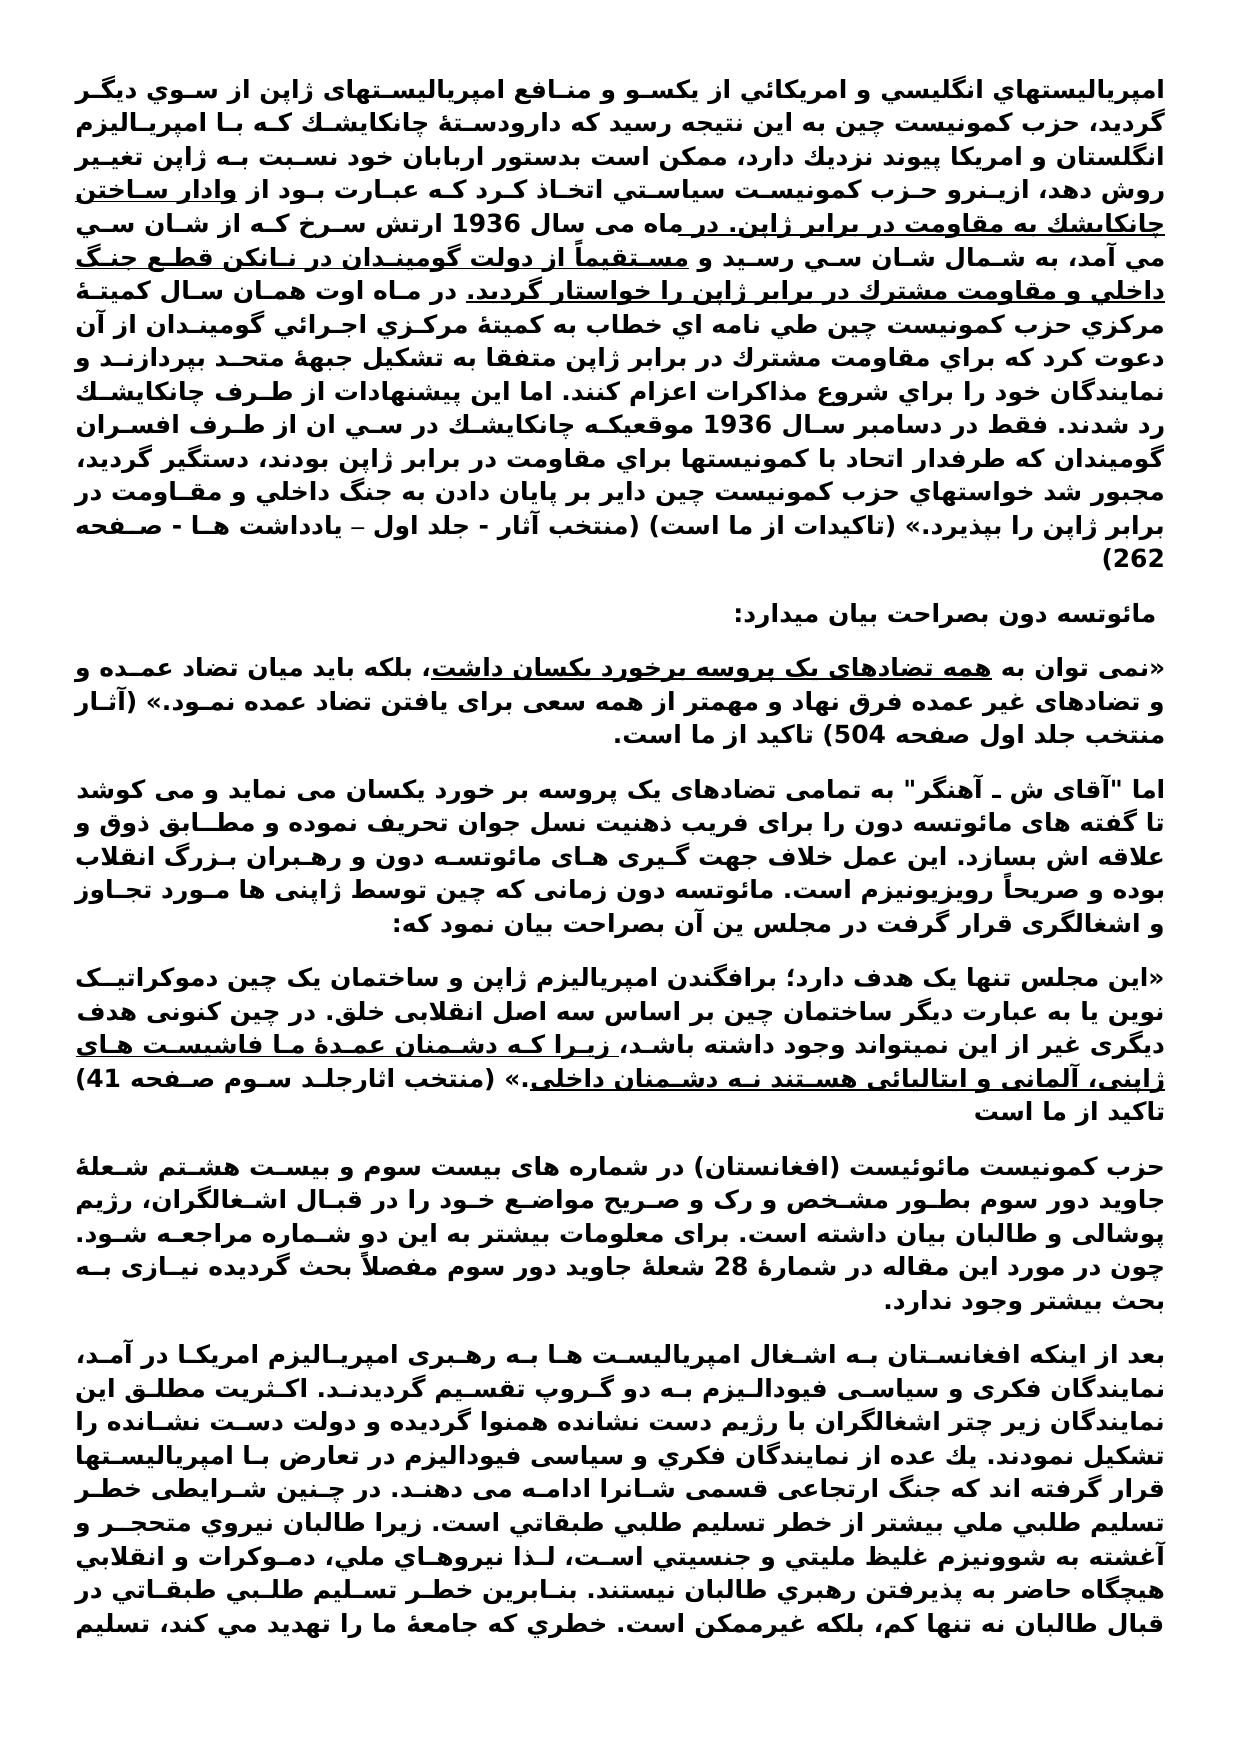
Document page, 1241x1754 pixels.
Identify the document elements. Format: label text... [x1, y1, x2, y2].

text مائوتسه دون بصراحت بیان میدارد: [75, 599, 1165, 628]
text «این مجلس تنها یک هدف دارد؛ برافگندن امپریالیزم ژاپن و ساختمان یک چین دموکراتیک نوین یا به عبارت دیگر ساختمان چین بر اساس سه اصل انقلابی خلق. در چین کنونی هدف دیگری غیر از این نمیتواند وجود داشته باشد، زیرا که دشمنان عمدۀ ما فاشیست های ژاپنی، آلمانی و ایتالیائی هستند نه دشمنان داخلی.» (منتخب اثارجلد سوم صفحه 41) تاکید از ما است [75, 963, 1165, 1127]
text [75, 75, 1165, 574]
text اما "آقای ش ـ آهنگر" به تمامی تضادهای یک پروسه بر خورد یکسان می نماید و می کوشد تا گفته های مائوتسه دون را برای فریب ذهنیت نسل جوان تحریف نموده و مطابق ذوق و علاقه اش بسازد. این عمل خلاف جهت گیری های مائوتسه دون و رهبران بزرگ انقلاب بوده و صریحاً رویزیونیزم است. مائوتسه دون زمانی که چین توسط ژاپنی ها مورد تجاوز و اشغالگری قرار گرفت در مجلس ین آن بصراحت بیان نمود که: [75, 775, 1165, 938]
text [75, 1341, 1165, 1638]
text «نمی توان به همه تضادهای یک پروسه برخورد یکسان داشت، بلکه باید میان تضاد عمده و و تضادهای غیر عمده فرق نهاد و مهمتر از همه سعی برای یافتن تضاد عمده نمود.» (آثار منتخب جلد اول صفحه 504) تاکید از ما است. [75, 653, 1165, 750]
text حزب کمونیست مائوئیست (افغانستان) در شماره های بیست سوم و بیست هشتم شعلۀ جاوید دور سوم بطور مشخص و رک و صریح مواضع خود را در قبال اشغالگران، رژیم پوشالی و طالبان بیان داشته است. برای معلومات بیشتر به این دو شماره مراجعه شود. چون در مورد این مقاله در شمارۀ 28 شعلۀ جاوید دور سوم مفصلاً بحث گردیده نیازی به بحث بیشتر وجود ندارد. [75, 1152, 1165, 1315]
